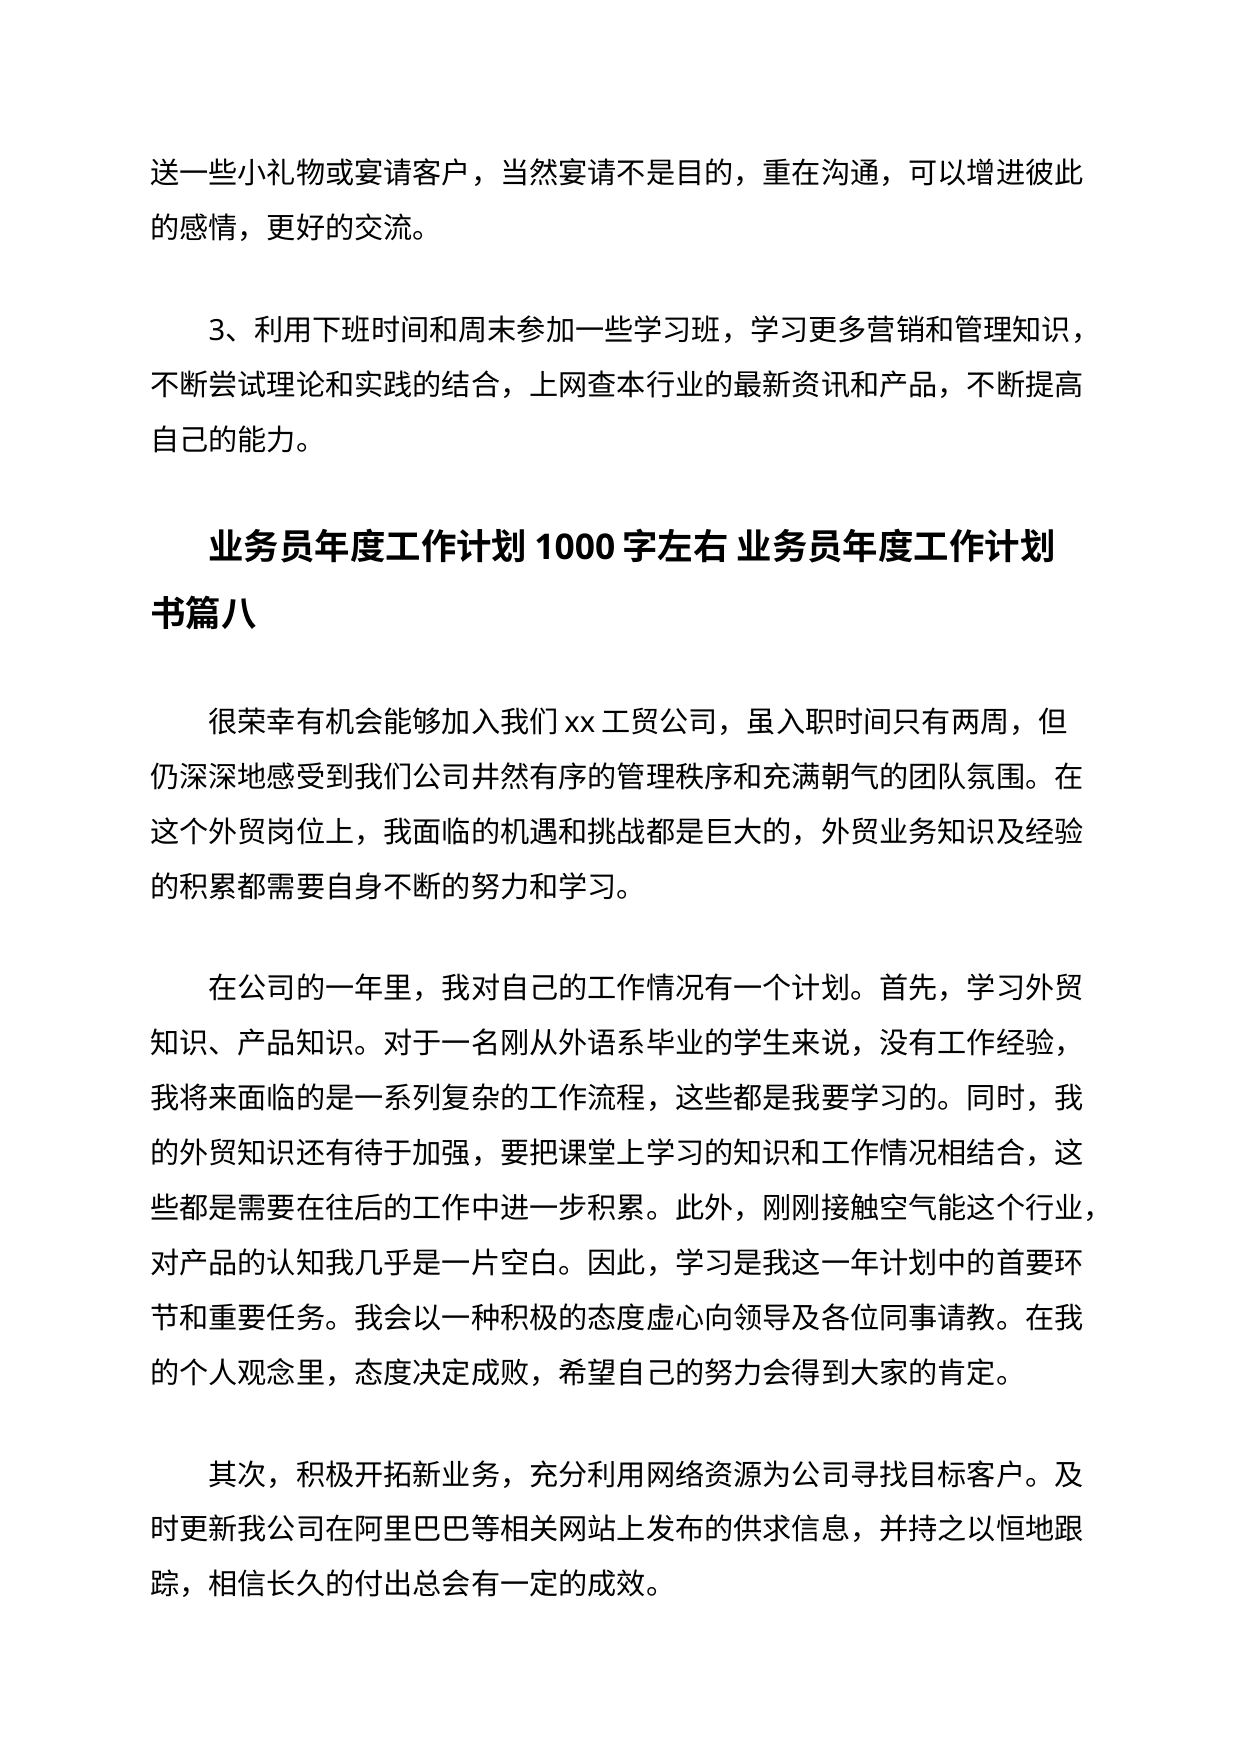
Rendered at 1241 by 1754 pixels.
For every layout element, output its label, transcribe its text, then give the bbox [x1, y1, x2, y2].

text 其次，积极开拓新业务，充分利用网络资源为公司寻找目标客户。及时更新我公司在阿里巴巴等相关网站上发布的供求信息，并持之以恒地跟踪，相信长久的付出总会有一定的成效。 [150, 1451, 1090, 1603]
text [150, 150, 1090, 247]
text 很荣幸有机会能够加入我们xx工贸公司，虽入职时间只有两周，但仍深深地感受到我们公司井然有序的管理秩序和充满朝气的团队氛围。在这个外贸岗位上，我面临的机遇和挑战都是巨大的，外贸业务知识及经验的积累都需要自身不断的努力和学习。 [150, 698, 1090, 906]
text 在公司的一年里，我对自己的工作情况有一个计划。首先，学习外贸知识、产品知识。对于一名刚从外语系毕业的学生来说，没有工作经验，我将来面临的是一系列复杂的工作流程，这些都是我要学习的。同时，我的外贸知识还有待于加强，要把课堂上学习的知识和工作情况相结合，这些都是需要在往后的工作中进一步积累。此外，刚刚接触空气能这个行业，对产品的认知我几乎是一片空白。因此，学习是我这一年计划中的首要环节和重要任务。我会以一种积极的态度虚心向领导及各位同事请教。在我的个人观念里，态度决定成败，希望自己的努力会得到大家的肯定。 [150, 965, 1090, 1392]
text 业务员年度工作计划1000字左右 业务员年度工作计划书篇八 [150, 518, 1090, 636]
text 3、利用下班时间和周末参加一些学习班，学习更多营销和管理知识，不断尝试理论和实践的结合，上网查本行业的最新资讯和产品，不断提高自己的能力。 [150, 307, 1090, 459]
